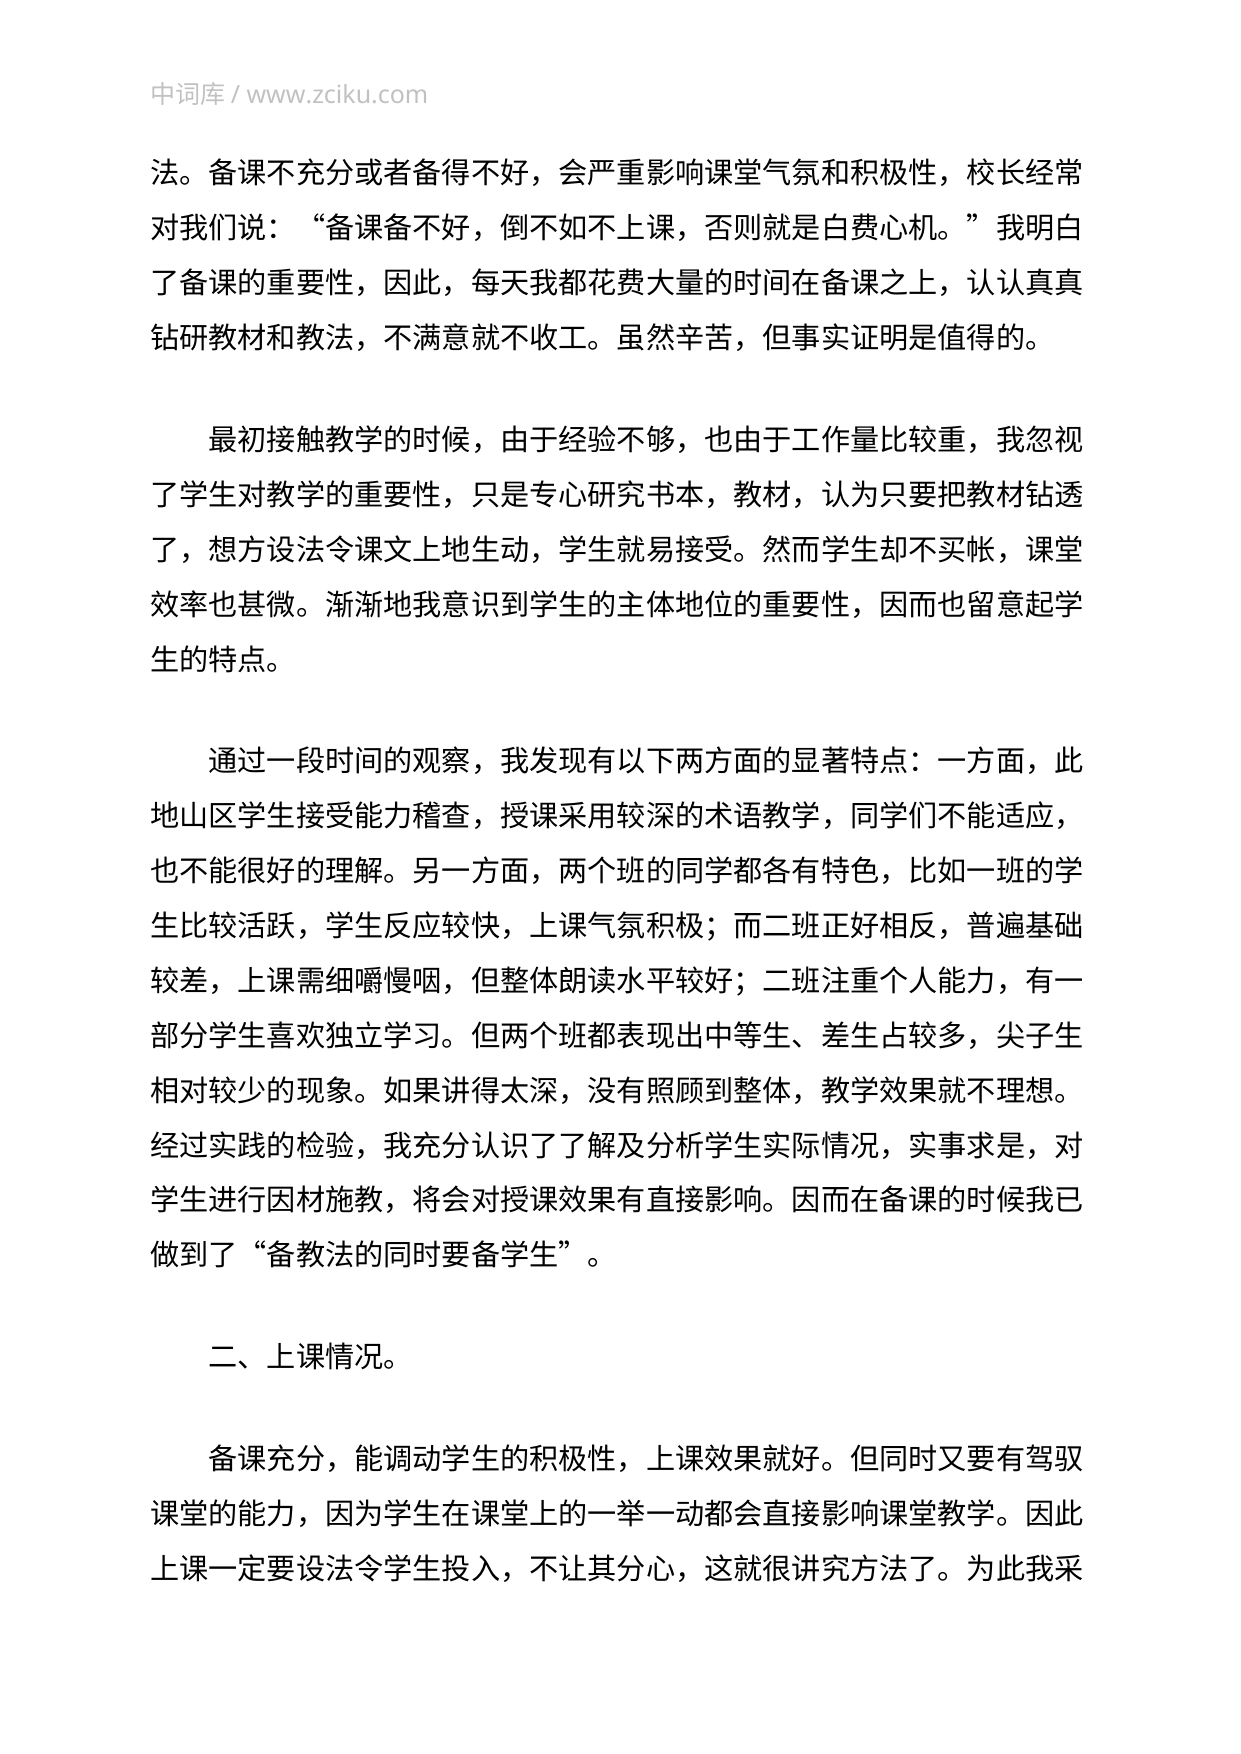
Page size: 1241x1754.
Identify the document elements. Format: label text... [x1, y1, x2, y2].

text 通过一段时间的观察，我发现有以下两方面的显著特点：一方面，此地山区学生接受能力稽查，授课采用较深的术语教学，同学们不能适应，也不能很好的理解。另一方面，两个班的同学都各有特色，比如一班的学生比较活跃，学生反应较快，上课气氛积极；而二班正好相反，普遍基础较差，上课需细嚼慢咽，但整体朗读水平较好；二班注重个人能力，有一部分学生喜欢独立学习。但两个班都表现出中等生、差生占较多，尖子生相对较少的现象。如果讲得太深，没有照顾到整体，教学效果就不理想。经过实践的检验，我充分认识了了解及分析学生实际情况，实事求是，对学生进行因材施教，将会对授课效果有直接影响。因而在备课的时候我已做到了“备教法的同时要备学生”。 [150, 738, 1090, 1274]
text 最初接触教学的时候，由于经验不够，也由于工作量比较重，我忽视了学生对教学的重要性，只是专心研究书本，教材，认为只要把教材钻透了，想方设法令课文上地生动，学生就易接受。然而学生却不买帐，课堂效率也甚微。渐渐地我意识到学生的主体地位的重要性，因而也留意起学生的特点。 [150, 416, 1090, 678]
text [150, 150, 1090, 357]
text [150, 1435, 1090, 1587]
text 二、上课情况。 [150, 1334, 1090, 1376]
